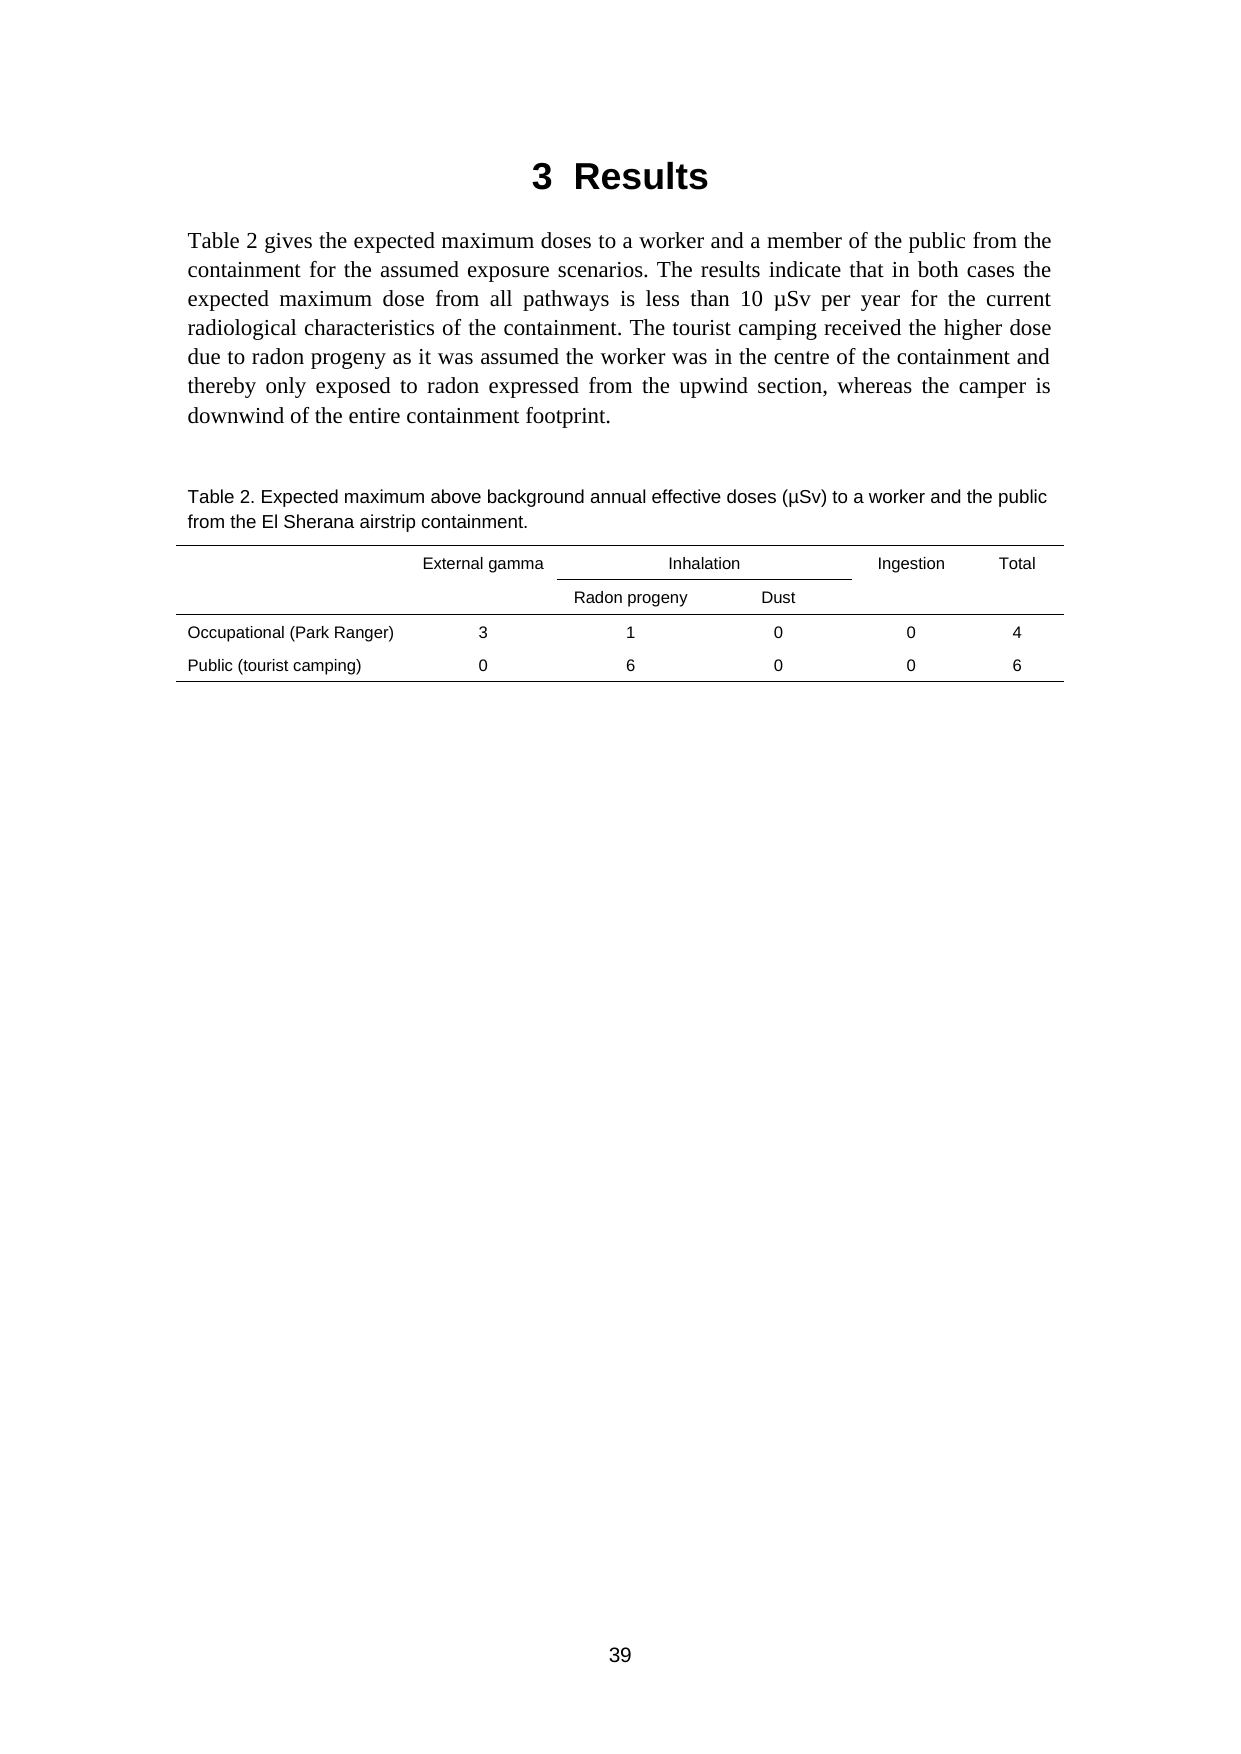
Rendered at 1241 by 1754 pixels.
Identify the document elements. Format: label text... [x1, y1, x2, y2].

subtitle 3 Results [187, 150, 1053, 199]
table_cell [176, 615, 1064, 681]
text Table 2. Expected maximum above background annual effective doses (µSv) to a worker and the public from the El Sherana airstrip containment. [187, 482, 1053, 532]
text Table 2 gives the expected maximum doses to a worker and a member of the public from the containment for the assumed exposure scenarios. The results indicate that in both cases the expected maximum dose from all pathways is less than 10 µSv per year for the current radiological characteristics of the containment. The tourist camping received the higher dose due to radon progeny as it was assumed the worker was in the centre of the containment and thereby only exposed to radon expressed from the upwind section, whereas the camper is downwind of the entire containment footprint. [187, 224, 1053, 428]
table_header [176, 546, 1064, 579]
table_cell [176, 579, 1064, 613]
